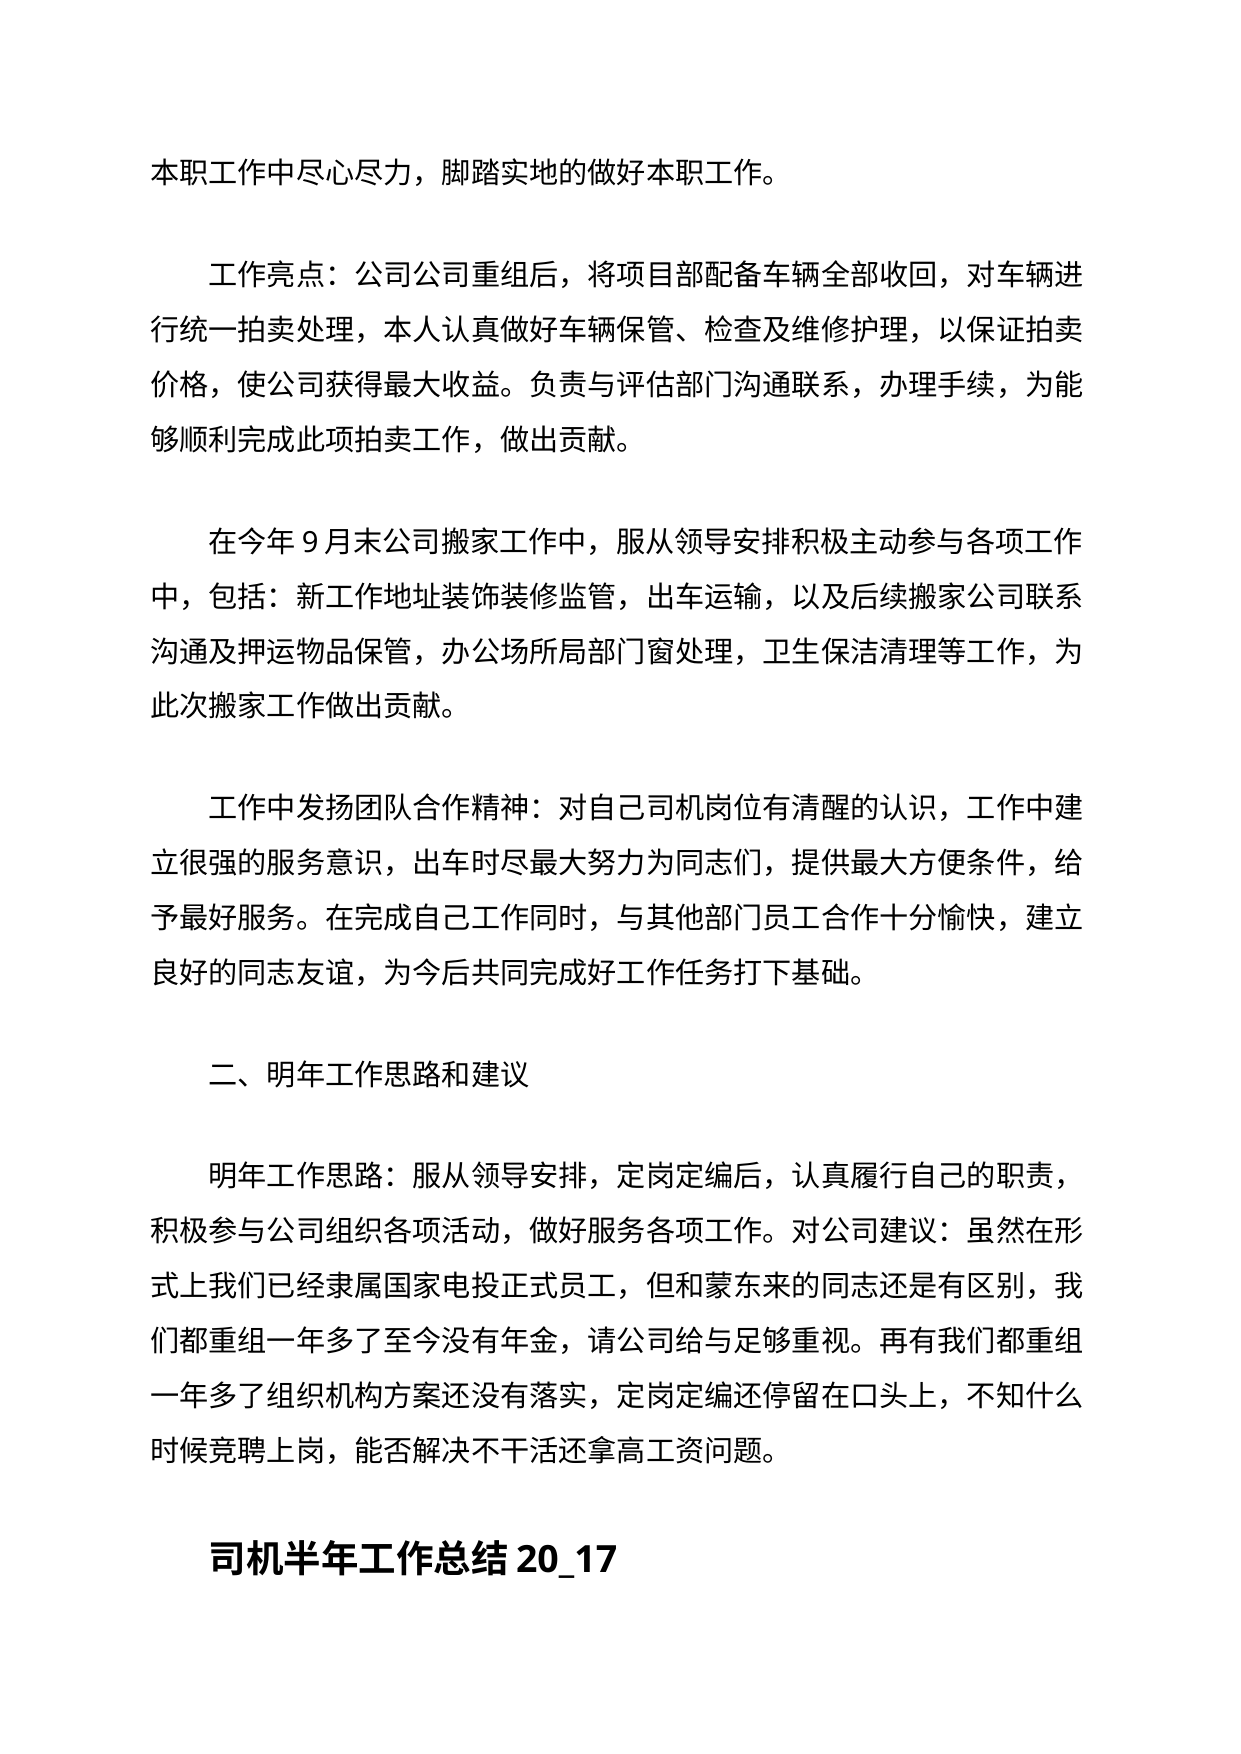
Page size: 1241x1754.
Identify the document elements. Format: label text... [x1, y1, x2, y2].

text 司机半年工作总结20_17 [150, 1529, 1090, 1584]
text 在今年9月末公司搬家工作中，服从领导安排积极主动参与各项工作中，包括：新工作地址装饰装修监管，出车运输，以及后续搬家公司联系沟通及押运物品保管，办公场所局部门窗处理，卫生保洁清理等工作，为此次搬家工作做出贡献。 [150, 518, 1090, 725]
text 工作中发扬团队合作精神：对自己司机岗位有清醒的认识，工作中建立很强的服务意识，出车时尽最大努力为同志们，提供最大方便条件，给予最好服务。在完成自己工作同时，与其他部门员工合作十分愉快，建立良好的同志友谊，为今后共同完成好工作任务打下基础。 [150, 785, 1090, 992]
text 明年工作思路：服从领导安排，定岗定编后，认真履行自己的职责，积极参与公司组织各项活动，做好服务各项工作。对公司建议：虽然在形式上我们已经隶属国家电投正式员工，但和蒙东来的同志还是有区别，我们都重组一年多了至今没有年金，请公司给与足够重视。再有我们都重组一年多了组织机构方案还没有落实，定岗定编还停留在口头上，不知什么时候竞聘上岗，能否解决不干活还拿高工资问题。 [150, 1153, 1090, 1470]
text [150, 150, 1090, 192]
text 二、明年工作思路和建议 [150, 1051, 1090, 1093]
text 工作亮点：公司公司重组后，将项目部配备车辆全部收回，对车辆进行统一拍卖处理，本人认真做好车辆保管、检查及维修护理，以保证拍卖价格，使公司获得最大收益。负责与评估部门沟通联系，办理手续，为能够顺利完成此项拍卖工作，做出贡献。 [150, 252, 1090, 459]
